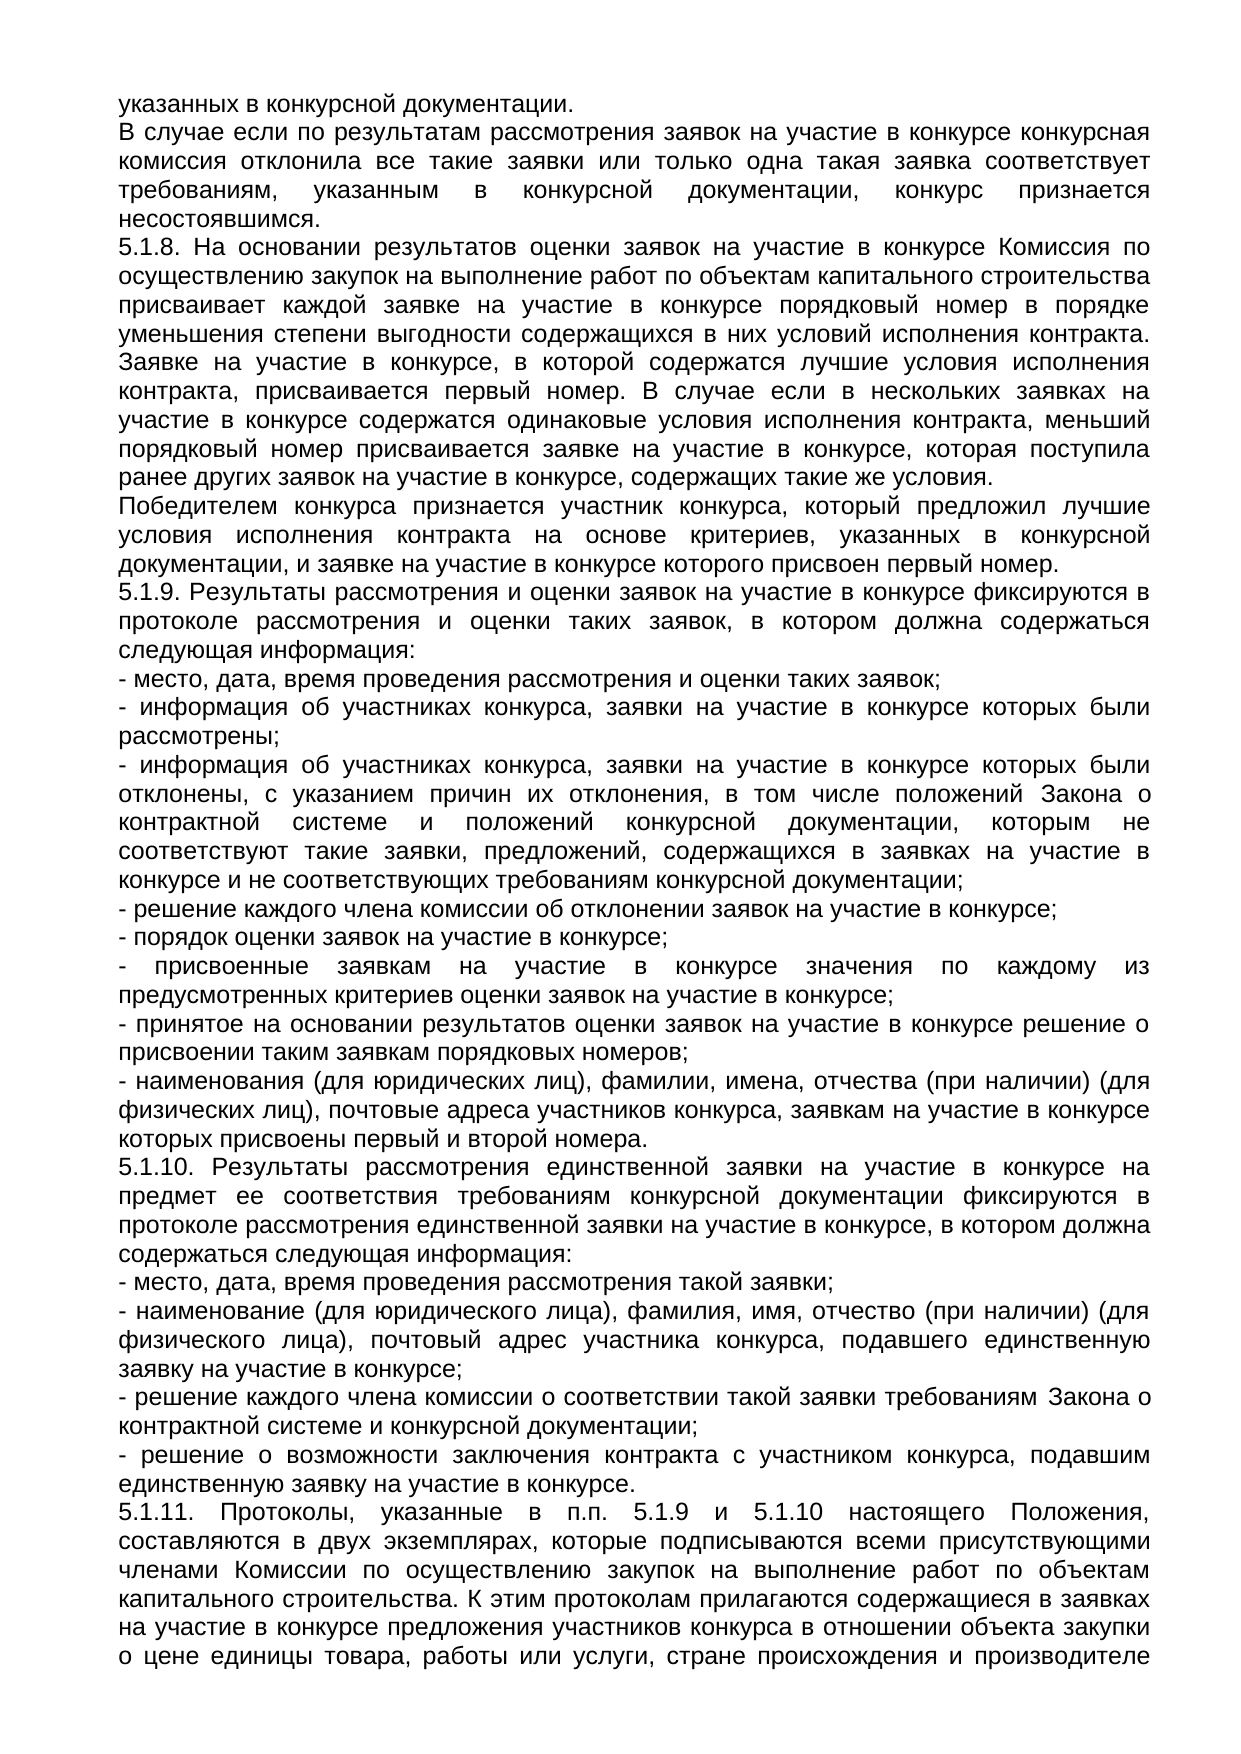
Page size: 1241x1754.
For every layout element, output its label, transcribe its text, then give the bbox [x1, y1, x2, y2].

text 5.1.8. На основании результатов оценки заявок на участие в конкурсе Комиссия по осуществлению закупок на выполнение работ по объектам капитального строительства присваивает каждой заявке на участие в конкурсе порядковый номер в порядке уменьшения степени выгодности содержащихся в них условий исполнения контракта. Заявке на участие в конкурсе, в которой содержатся лучшие условия исполнения контракта, присваивается первый номер. В случае если в нескольких заявках на участие в конкурсе содержатся одинаковые условия исполнения контракта, меньший порядковый номер присваивается заявке на участие в конкурсе, которая поступила ранее других заявок на участие в конкурсе, содержащих такие же условия. [118, 232, 1152, 491]
text - место, дата, время проведения рассмотрения и оценки таких заявок; [118, 664, 1152, 692]
text - решение о возможности заключения контракта с участником конкурса, подавшим единственную заявку на участие в конкурсе. [118, 1440, 1152, 1497]
text - присвоенные заявкам на участие в конкурсе значения по каждому из предусмотренных критериев оценки заявок на участие в конкурсе; [118, 951, 1152, 1009]
text - информация об участниках конкурса, заявки на участие в конкурсе которых были рассмотрены; [118, 692, 1152, 750]
text 5.1.9. Результаты рассмотрения и оценки заявок на участие в конкурсе фиксируются в протоколе рассмотрения и оценки таких заявок, в котором должна содержаться следующая информация: [118, 577, 1152, 664]
text В случае если по результатам рассмотрения заявок на участие в конкурсе конкурсная комиссия отклонила все такие заявки или только одна такая заявка соответствует требованиям, указанным в конкурсной документации, конкурс признается несостоявшимся. [118, 117, 1152, 232]
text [118, 1497, 1152, 1670]
text - информация об участниках конкурса, заявки на участие в конкурсе которых были отклонены, с указанием причин их отклонения, в том числе положений Закона о контрактной системе и положений конкурсной документации, которым не соответствуют такие заявки, предложений, содержащихся в заявках на участие в конкурсе и не соответствующих требованиям конкурсной документации; [118, 750, 1152, 894]
text Победителем конкурса признается участник конкурса, который предложил лучшие условия исполнения контракта на основе критериев, указанных в конкурсной документации, и заявке на участие в конкурсе которого присвоен первый номер. [118, 491, 1152, 577]
text 5.1.10. Результаты рассмотрения единственной заявки на участие в конкурсе на предмет ее соответствия требованиям конкурсной документации фиксируются в протоколе рассмотрения единственной заявки на участие в конкурсе, в котором должна содержаться следующая информация: [118, 1152, 1152, 1267]
text - решение каждого члена комиссии о соответствии такой заявки требованиям Закона о контрактной системе и конкурсной документации; [118, 1382, 1152, 1440]
text - наименования (для юридических лиц), фамилии, имена, отчества (при наличии) (для физических лиц), почтовые адреса участников конкурса, заявкам на участие в конкурсе которых присвоены первый и второй номера. [118, 1066, 1152, 1152]
text - принятое на основании результатов оценки заявок на участие в конкурсе решение о присвоении таким заявкам порядковых номеров; [118, 1009, 1152, 1066]
text - решение каждого члена комиссии об отклонении заявок на участие в конкурсе; [118, 894, 1152, 922]
text - наименование (для юридического лица), фамилия, имя, отчество (при наличии) (для физического лица), почтовый адрес участника конкурса, подавшего единственную заявку на участие в конкурсе; [118, 1296, 1152, 1382]
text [118, 89, 1152, 117]
text - место, дата, время проведения рассмотрения такой заявки; [118, 1267, 1152, 1296]
text - порядок оценки заявок на участие в конкурсе; [118, 922, 1152, 951]
